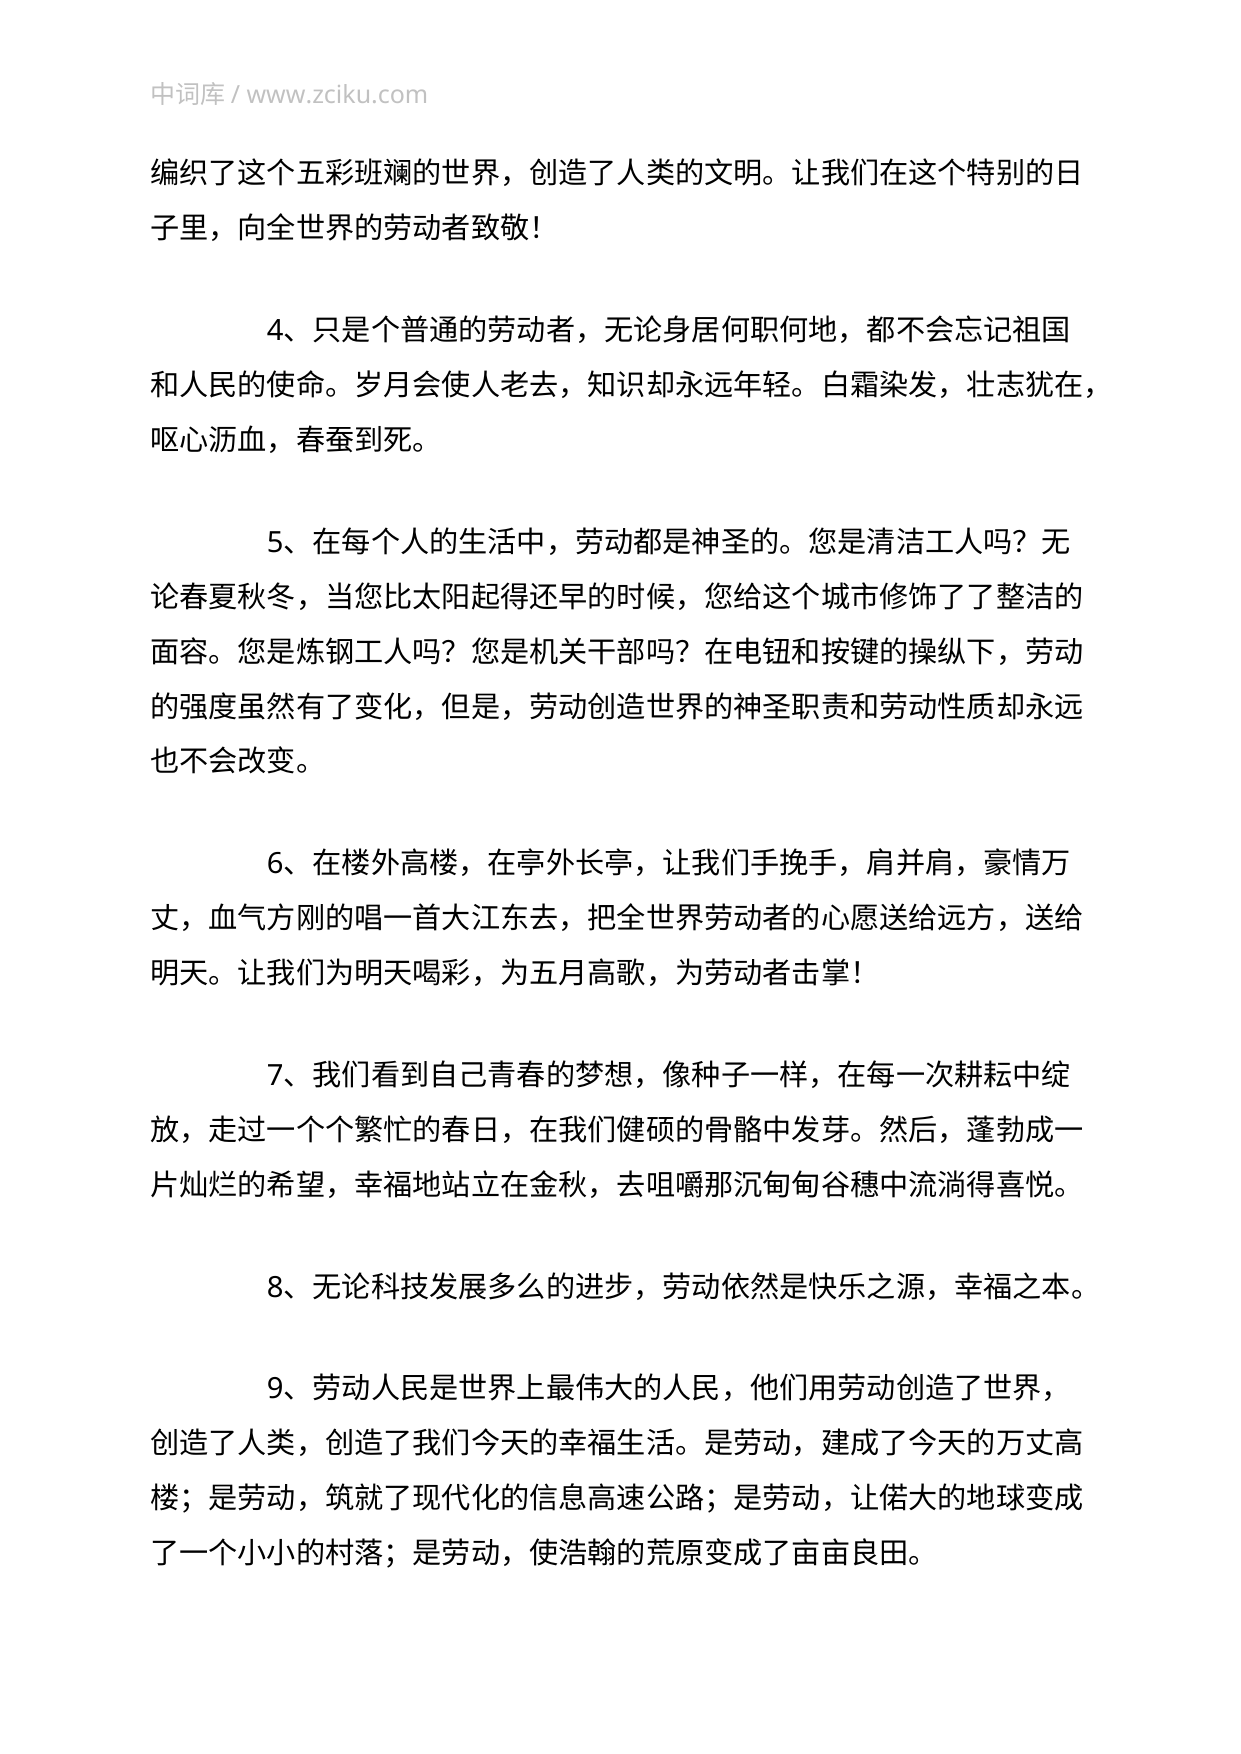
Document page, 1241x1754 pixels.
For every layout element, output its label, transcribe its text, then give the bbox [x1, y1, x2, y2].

text 9、劳动人民是世界上最伟大的人民，他们用劳动创造了世界，创造了人类，创造了我们今天的幸福生活。是劳动，建成了今天的万丈高楼；是劳动，筑就了现代化的信息高速公路；是劳动，让偌大的地球变成了一个小小的村落；是劳动，使浩翰的荒原变成了亩亩良田。 [150, 1365, 1090, 1572]
text 7、我们看到自己青春的梦想，像种子一样，在每一次耕耘中绽放，走过一个个繁忙的春日，在我们健硕的骨骼中发芽。然后，蓬勃成一片灿烂的希望，幸福地站立在金秋，去咀嚼那沉甸甸谷穗中流淌得喜悦。 [150, 1051, 1090, 1204]
text 4、只是个普通的劳动者，无论身居何职何地，都不会忘记祖国和人民的使命。岁月会使人老去，知识却永远年轻。白霜染发，壮志犹在，呕心沥血，春蚕到死。 [150, 307, 1090, 459]
text 8、无论科技发展多么的进步，劳动依然是快乐之源，幸福之本。 [150, 1263, 1090, 1306]
text 5、在每个人的生活中，劳动都是神圣的。您是清洁工人吗？无论春夏秋冬，当您比太阳起得还早的时候，您给这个城市修饰了了整洁的面容。您是炼钢工人吗？您是机关干部吗？在电钮和按键的操纵下，劳动的强度虽然有了变化，但是，劳动创造世界的神圣职责和劳动性质却永远也不会改变。 [150, 518, 1090, 780]
text 6、在楼外高楼，在亭外长亭，让我们手挽手，肩并肩，豪情万丈，血气方刚的唱一首大江东去，把全世界劳动者的心愿送给远方，送给明天。让我们为明天喝彩，为五月高歌，为劳动者击掌！ [150, 840, 1090, 992]
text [150, 150, 1090, 247]
